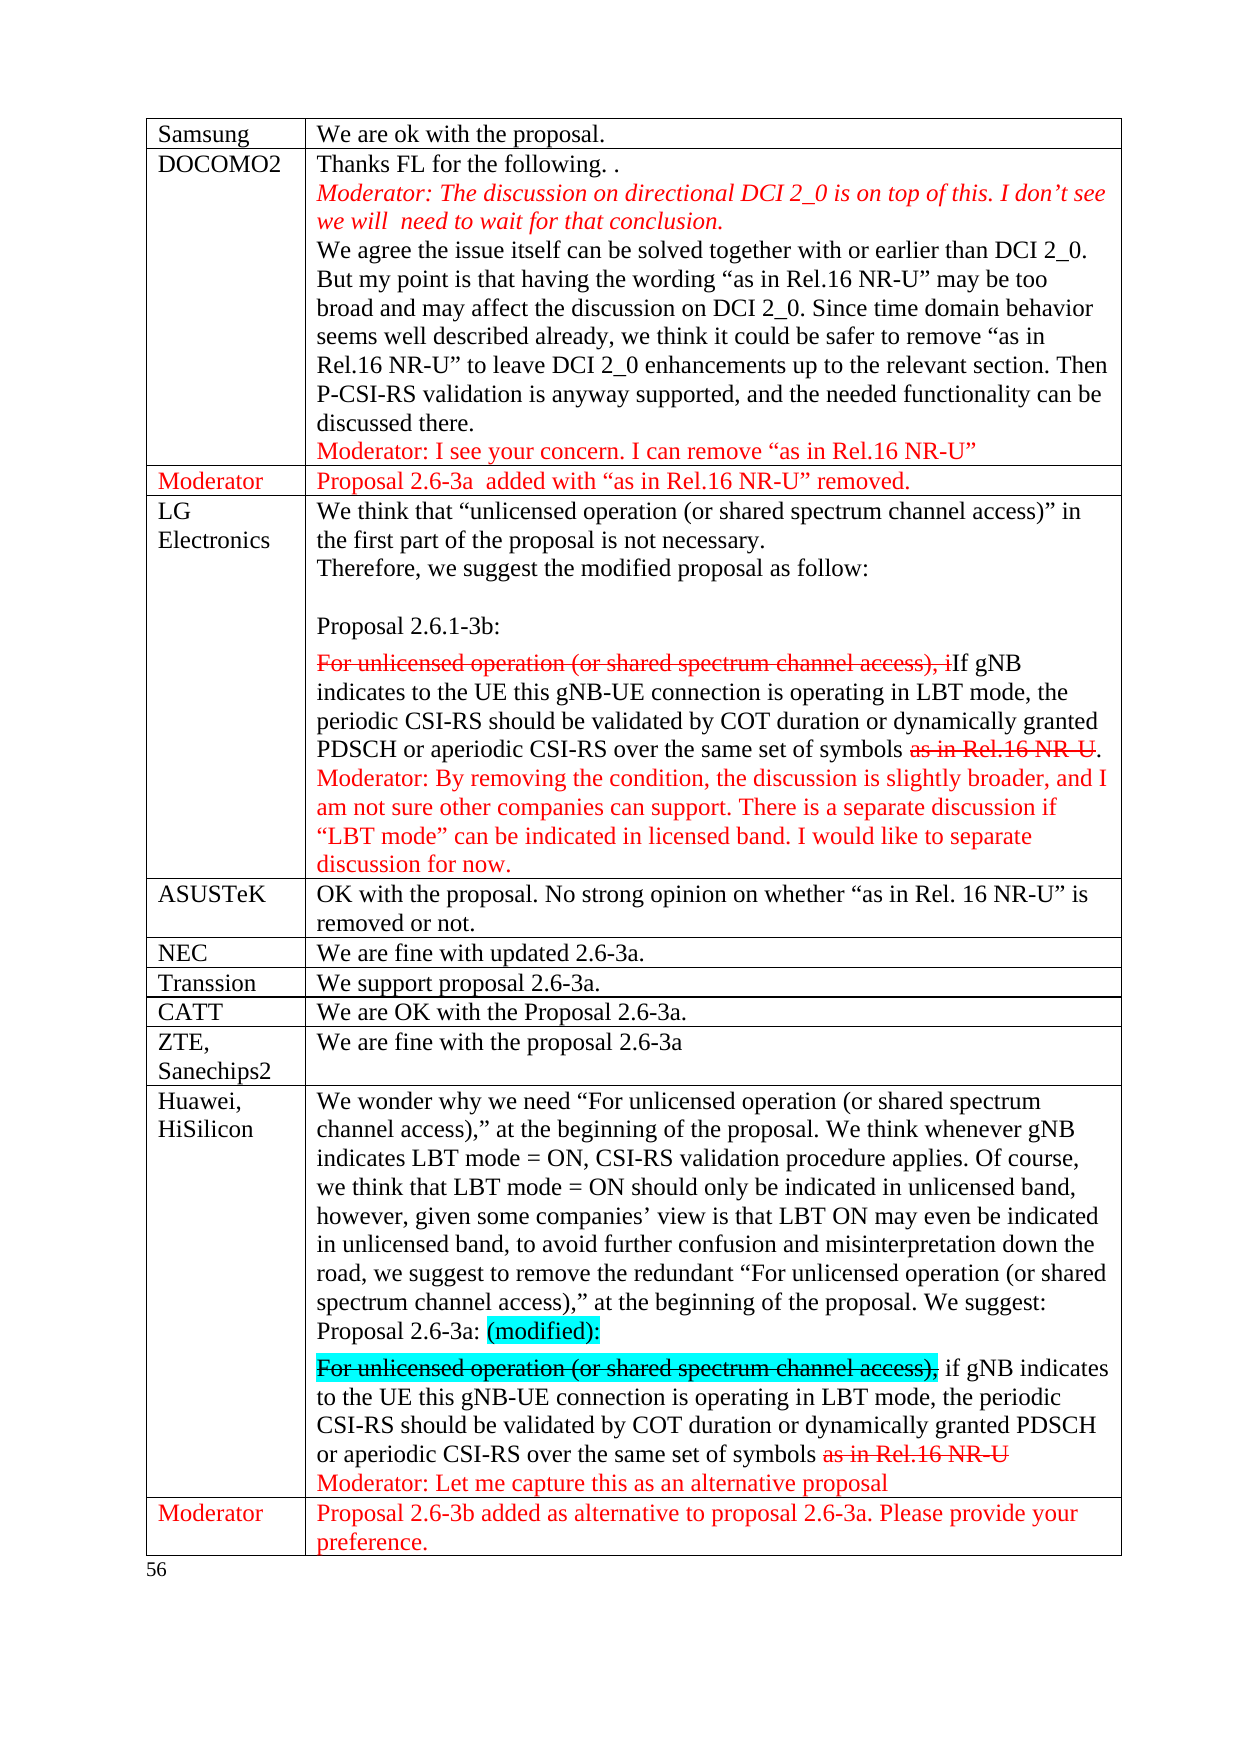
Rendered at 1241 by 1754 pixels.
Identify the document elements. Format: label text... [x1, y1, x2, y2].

table_cell We wonder why we need “For unlicensed operation (or shared spectrum channel access),” at the beginning of the proposal. We think whenever gNB indicates LBT mode = ON, CSI-RS validation procedure applies. Of course, we think that LBT mode = ON should only be indicated in unlicensed band, however, given some companies’ view is that LBT ON may even be indicated in unlicensed band, to avoid further confusion and misinterpretation down the road, we suggest to remove the redundant “For unlicensed operation (or shared spectrum channel access),” at the beginning of the proposal. We suggest: Proposal 2.6-3a: (modified): For unlicensed operation (or shared spectrum channel access), if gNB indicates to the UE this gNB-UE connection is operating in LBT mode, the periodic CSI-RS should be validated by COT duration or dynamically granted PDSCH or aperiodic CSI-RS over the same set of symbols as in Rel.16 NR-U Moderator: Let me capture this as an alternative proposal [306, 1086, 1121, 1497]
table_cell Transsion [147, 968, 305, 996]
table_cell Moderator [147, 466, 305, 495]
table_cell We think that “unlicensed operation (or shared spectrum channel access)” in the first part of the proposal is not necessary. Therefore, we suggest the modified proposal as follow: Proposal 2.6.1-3b: For unlicensed operation (or shared spectrum channel access), iIf gNB indicates to the UE this gNB-UE connection is operating in LBT mode, the periodic CSI-RS should be validated by COT duration or dynamically granted PDSCH or aperiodic CSI-RS over the same set of symbols as in Rel.16 NR-U. Moderator: By removing the condition, the discussion is slightly broader, and I am not sure other companies can support. There is a separate discussion if “LBT mode” can be indicated in licensed band. I would like to separate discussion for now. [306, 496, 1121, 878]
table_cell We are OK with the Proposal 2.6-3a. [306, 998, 1121, 1026]
table_cell We are fine with updated 2.6-3a. [306, 938, 1121, 967]
table_cell ASUSTeK [147, 879, 305, 937]
table_cell ZTE, Sanechips2 [147, 1027, 305, 1085]
table_cell OK with the proposal. No strong opinion on whether “as in Rel. 16 NR-U” is removed or not. [306, 879, 1121, 937]
table_cell Moderator [147, 1498, 305, 1555]
table_cell We are ok with the proposal. [306, 119, 1121, 148]
table_cell DOCOMO2 [147, 149, 305, 465]
table_cell CATT [147, 998, 305, 1026]
table_cell Thanks FL for the following. . Moderator: The discussion on directional DCI 2_0 is on top of this. I don’t see we will need to wait for that conclusion. We agree the issue itself can be solved together with or earlier than DCI 2_0. But my point is that having the wording “as in Rel.16 NR-U” may be too broad and may affect the discussion on DCI 2_0. Since time domain behavior seems well described already, we think it could be safer to remove “as in Rel.16 NR-U” to leave DCI 2_0 enhancements up to the relevant section. Then P-CSI-RS validation is anyway supported, and the needed functionality can be discussed there. Moderator: I see your concern. I can remove “as in Rel.16 NR-U” [306, 149, 1121, 465]
table_cell Proposal 2.6-3a added with “as in Rel.16 NR-U” removed. [306, 466, 1121, 495]
table_cell Proposal 2.6-3b added as alternative to proposal 2.6-3a. Please provide your preference. [306, 1498, 1121, 1555]
table_cell Samsung [147, 119, 305, 148]
table_cell LG Electronics [147, 496, 305, 878]
table_cell Huawei, HiSilicon [147, 1086, 305, 1497]
table_cell We support proposal 2.6-3a. [306, 968, 1121, 996]
table_cell We are fine with the proposal 2.6-3a [306, 1027, 1121, 1085]
table_cell NEC [147, 938, 305, 967]
